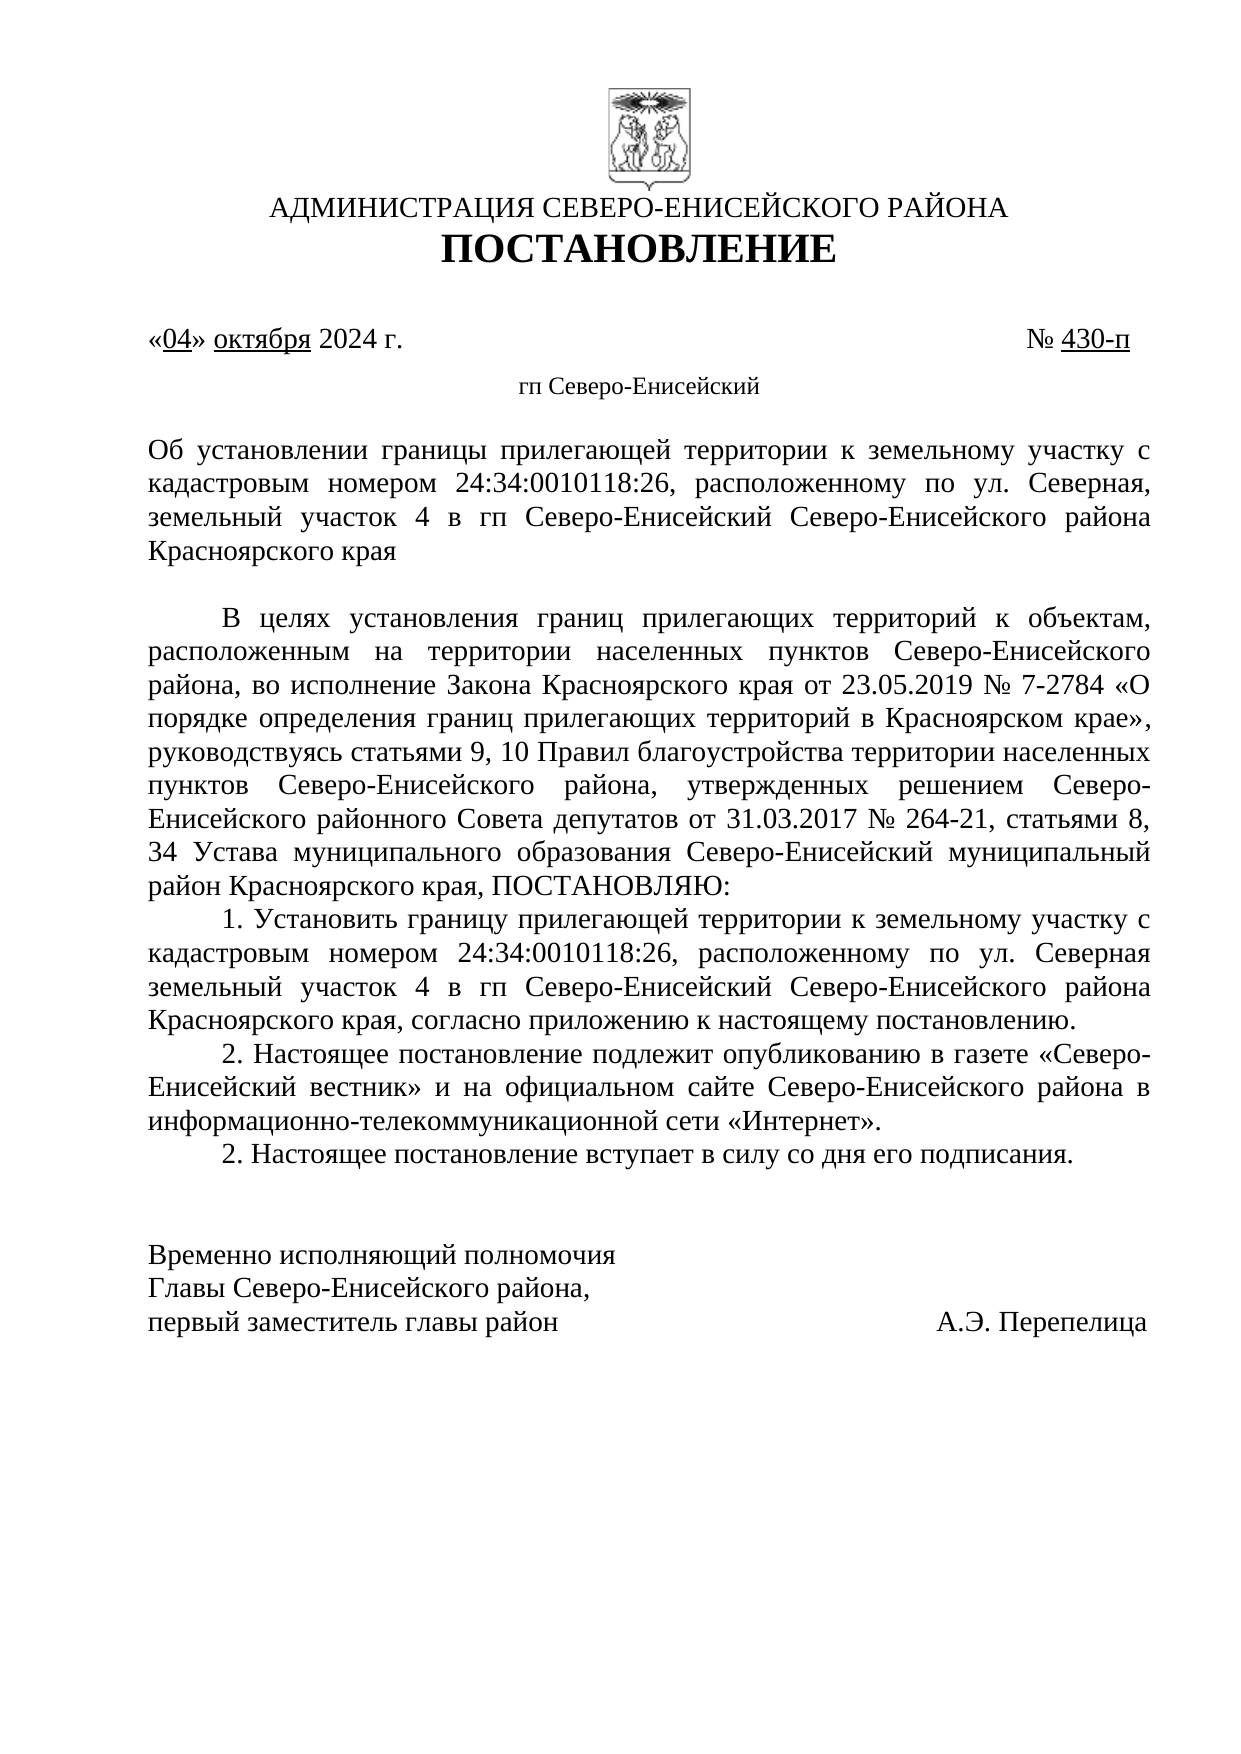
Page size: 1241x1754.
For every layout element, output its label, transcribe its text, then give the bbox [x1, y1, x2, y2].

text первый заместитель главы район А.Э. Перепелица [148, 1304, 1152, 1338]
title 2. Настоящее постановление вступает в силу со дня его подписания. [148, 1136, 1152, 1170]
text В целях установления границ прилегающих территорий к объектам, расположенным на территории населенных пунктов Северо-Енисейского района, во исполнение Закона Красноярского края от 23.05.2019 № 7-2784 «О порядке определения границ прилегающих территорий в Красноярском крае», руководствуясь статьями 9, 10 Правил благоустройства территории населенных пунктов Северо-Енисейского района, утвержденных решением Северо-Енисейского районного Совета депутатов от 31.03.2017 № 264-21, статьями 8, 34 Устава муниципального образования Северо-Енисейский муниципальный район Красноярского края, ПОСТАНОВЛЯЮ: [148, 600, 1152, 902]
text Главы Северо-Енисейского района, [148, 1271, 1152, 1304]
text 1. Установить границу прилегающей территории к земельному участку с кадастровым номером 24:34:0010118:26, расположенному по ул. Северная земельный участок 4 в гп Северо-Енисейский Северо-Енисейского района Красноярского края, согласно приложению к настоящему постановлению. [148, 902, 1152, 1036]
table_header АДМИНИСТРАЦИЯ СЕВЕРО-ЕНИСЕЙСКОГО РАЙОНА ПОСТАНОВЛЕНИЕ [136, 190, 1141, 308]
picture [608, 88, 691, 191]
table_cell № 430-п [664, 309, 1141, 368]
table_cell «04» октября 2024 г. [136, 309, 664, 368]
text 2. Настоящее постановление подлежит опубликованию в газете «Северо-Енисейский вестник» и на официальном сайте Северо-Енисейского района в информационно-телекоммуникационной сети «Интернет». [148, 1036, 1152, 1136]
text Об установлении границы прилегающей территории к земельному участку с кадастровым номером 24:34:0010118:26, расположенному по ул. Северная, земельный участок 4 в гп Северо-Енисейский Северо-Енисейского района Красноярского края [148, 432, 1152, 566]
table_cell гп Северо-Енисейский [136, 368, 1141, 403]
text Временно исполняющий полномочия [148, 1237, 1152, 1271]
